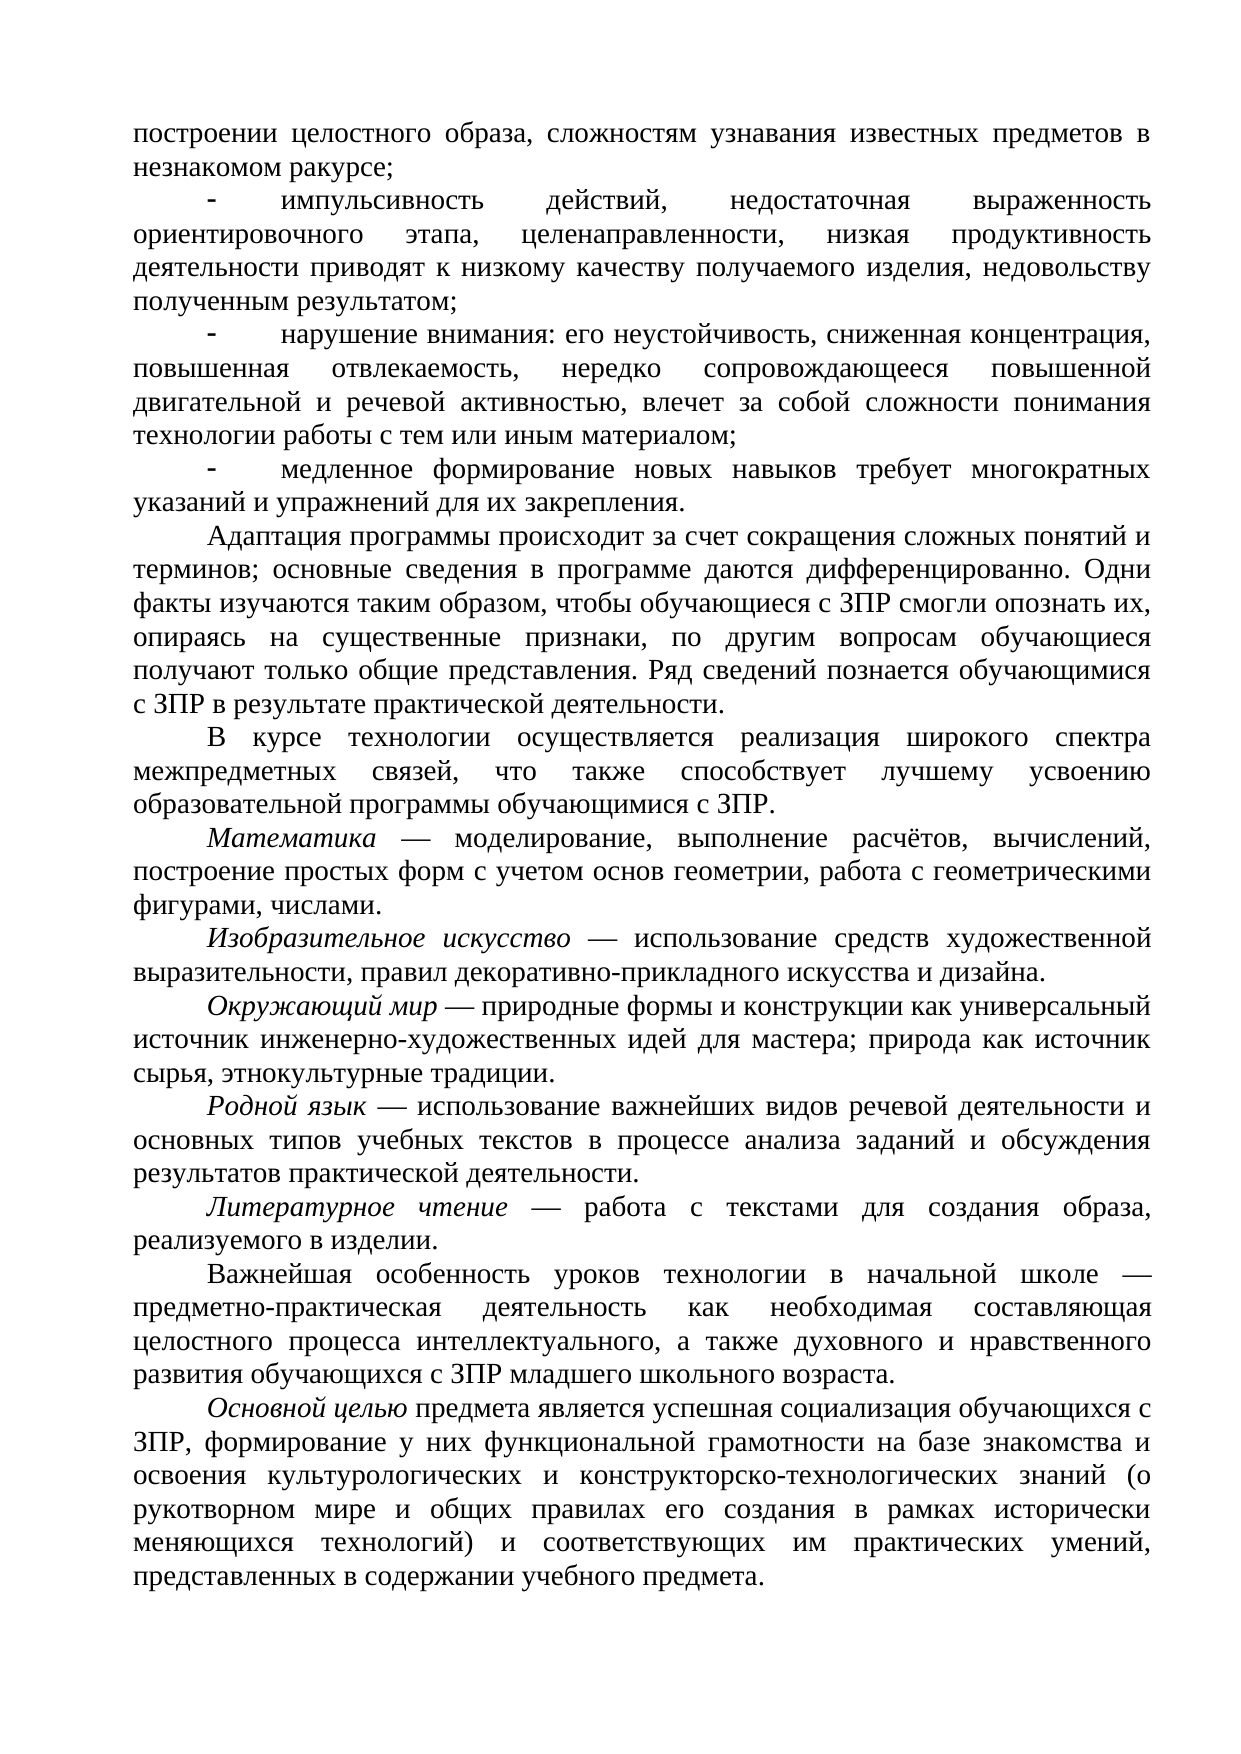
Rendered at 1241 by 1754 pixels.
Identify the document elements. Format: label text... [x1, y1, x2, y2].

text Математика — моделирование, выполнение расчётов, вычислений, построение простых форм с учетом основ геометрии, работа с геометрическими фигурами, числами. [133, 820, 1152, 921]
text Литературное чтение — работа с текстами для создания образа, реализуемого в изделии. [133, 1189, 1152, 1256]
text Важнейшая особенность уроков технологии в начальной школе — предметно-практическая деятельность как необходимая составляющая целостного процесса интеллектуального, а также духовного и нравственного развития обучающихся с ЗПР младшего школьного возраста. [133, 1256, 1152, 1390]
text Окружающий мир — природные формы и конструкции как универсальный источник инженерно-художественных идей для мастера; природа как источник сырья, этнокультурные традиции. [133, 988, 1152, 1088]
text построении целостного образа, сложностям узнавания известных предметов в незнакомом ракурсе; [133, 115, 1151, 182]
list импульсивность действий, недостаточная выраженность ориентировочного этапа, целенаправленности, низкая продуктивность деятельности приводят к низкому качеству получаемого изделия, недовольству полученным результатом; [133, 182, 1152, 317]
text Родной язык — использование важнейших видов речевой деятельности и основных типов учебных текстов в процессе анализа заданий и обсуждения результатов практической деятельности. [133, 1088, 1152, 1189]
list медленное формирование новых навыков требует многократных указаний и упражнений для их закрепления. [133, 451, 1151, 518]
text Основной целью предмета является успешная социализация обучающихся с ЗПР, формирование у них функциональной грамотности на базе знакомства и освоения культурологических и конструкторско-технологических знаний (о рукотворном мире и общих правилах его создания в рамках исторически меняющихся технологий) и соответствующих им практических умений, представленных в содержании учебного предмета. [133, 1390, 1152, 1591]
text В курсе технологии осуществляется реализация широкого спектра межпредметных связей, что также способствует лучшему усвоению образовательной программы обучающимися с ЗПР. [133, 719, 1152, 820]
text Адаптация программы происходит за счет сокращения сложных понятий и терминов; основные сведения в программе даются дифференцированно. Одни факты изучаются таким образом, чтобы обучающиеся с ЗПР смогли опознать их, опираясь на существенные признаки, по другим вопросам обучающиеся получают только общие представления. Ряд сведений познается обучающимися с ЗПР в результате практической деятельности. [133, 518, 1152, 719]
list нарушение внимания: его неустойчивость, сниженная концентрация, повышенная отвлекаемость, нередко сопровождающееся повышенной двигательной и речевой активностью, влечет за собой сложности понимания технологии работы с тем или иным материалом; [133, 317, 1152, 451]
text Изобразительное искусство — использование средств художественной выразительности, правил декоративно-прикладного искусства и дизайна. [133, 921, 1152, 988]
